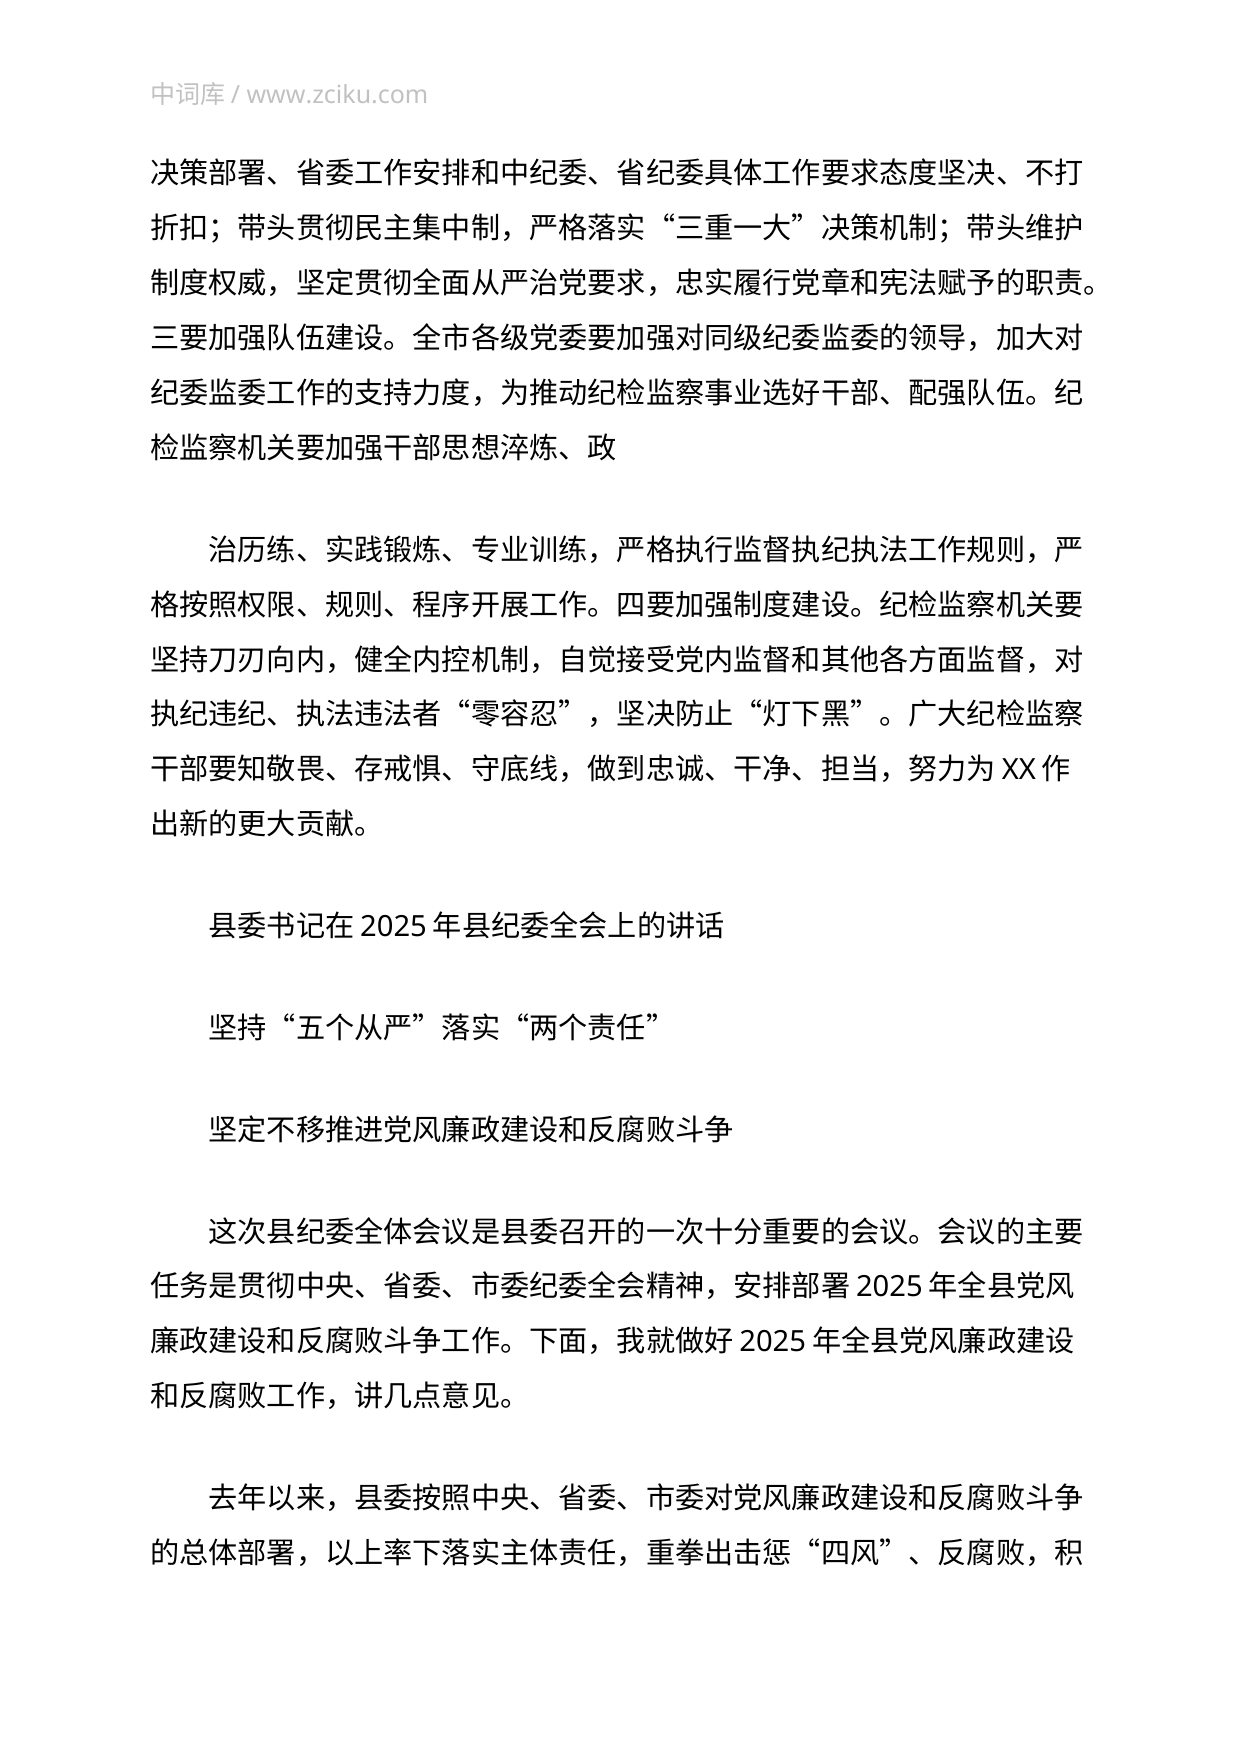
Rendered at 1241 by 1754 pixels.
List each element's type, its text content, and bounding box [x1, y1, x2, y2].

text 这次县纪委全体会议是县委召开的一次十分重要的会议。会议的主要任务是贯彻中央、省委、市委纪委全会精神，安排部署2025年全县党风廉政建设和反腐败斗争工作。下面，我就做好2025年全县党风廉政建设和反腐败工作，讲几点意见。 [150, 1208, 1090, 1415]
text 坚定不移推进党风廉政建设和反腐败斗争 [150, 1106, 1090, 1149]
text 坚持“五个从严”落实“两个责任” [150, 1004, 1090, 1047]
text 治历练、实践锻炼、专业训练，严格执行监督执纪执法工作规则，严格按照权限、规则、程序开展工作。四要加强制度建设。纪检监察机关要坚持刀刃向内，健全内控机制，自觉接受党内监督和其他各方面监督，对执纪违纪、执法违法者“零容忍”，坚决防止“灯下黑”。广大纪检监察干部要知敬畏、存戒惧、守底线，做到忠诚、干净、担当，努力为XX作出新的更大贡献。 [150, 526, 1090, 843]
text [150, 150, 1090, 467]
text 县委书记在2025年县纪委全会上的讲话 [150, 903, 1090, 945]
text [150, 1475, 1090, 1572]
